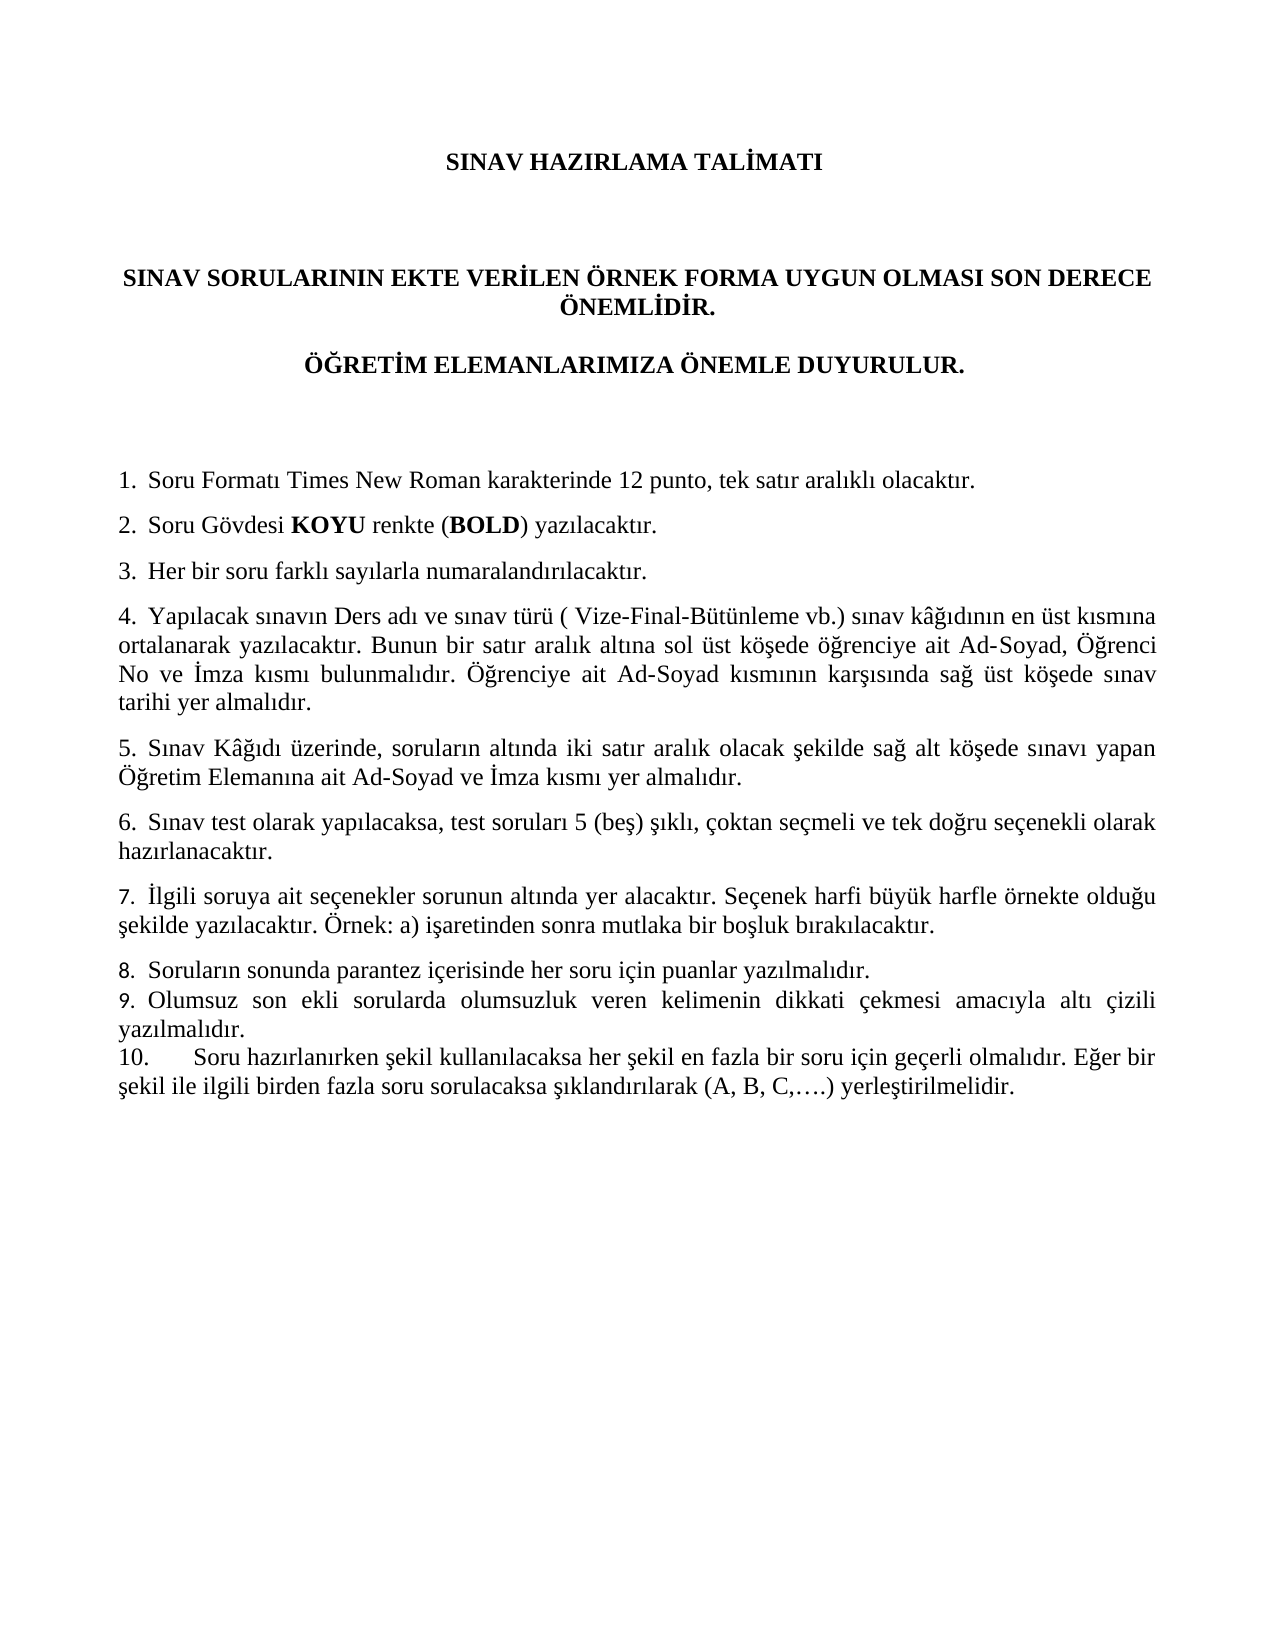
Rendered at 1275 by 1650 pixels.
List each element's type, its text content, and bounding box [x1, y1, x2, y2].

list Soru Gövdesi KOYU renkte (BOLD) yazılacaktır. [118, 510, 1157, 539]
list Soru hazırlanırken şekil kullanılacaksa her şekil en fazla bir soru için geçerli olmalıdır. Eğer bir şekil ile ilgili birden fazla soru sorulacaksa şıklandırılarak (A, B, C,….) yerleştirilmelidir. [118, 1042, 1157, 1100]
list Soruların sonunda parantez içerisinde her soru için puanlar yazılmalıdır. [118, 956, 1157, 985]
list Sınav Kâğıdı üzerinde, soruların altında iki satır aralık olacak şekilde sağ alt köşede sınavı yapan Öğretim Elemanına ait Ad-Soyad ve İmza kısmı yer almalıdır. [118, 733, 1157, 790]
text SINAV HAZIRLAMA TALİMATI [118, 147, 1157, 176]
list Sınav test olarak yapılacaksa, test soruları 5 (beş) şıklı, çoktan seçmeli ve tek doğru seçenekli olarak hazırlanacaktır. [118, 807, 1157, 864]
list Olumsuz son ekli sorularda olumsuzluk veren kelimenin dikkati çekmesi amacıyla altı çizili yazılmalıdır. [118, 985, 1157, 1042]
list Yapılacak sınavın Ders adı ve sınav türü ( Vize-Final-Bütünleme vb.) sınav kâğıdının en üst kısmına ortalanarak yazılacaktır. Bunun bir satır aralık altına sol üst köşede öğrenciye ait Ad-Soyad, Öğrenci No ve İmza kısmı bulunmalıdır. Öğrenciye ait Ad-Soyad kısmının karşısında sağ üst köşede sınav tarihi yer almalıdır. [118, 601, 1157, 716]
list İlgili soruya ait seçenekler sorunun altında yer alacaktır. Seçenek harfi büyük harfle örnekte olduğu şekilde yazılacaktır. Örnek: a) işaretinden sonra mutlaka bir boşluk bırakılacaktır. [118, 881, 1157, 939]
list Soru Formatı Times New Roman karakterinde 12 punto, tek satır aralıklı olacaktır. [118, 465, 1157, 494]
text SINAV SORULARININ EKTE VERİLEN ÖRNEK FORMA UYGUN OLMASI SON DERECE ÖNEMLİDİR. [118, 263, 1157, 321]
list Her bir soru farklı sayılarla numaralandırılacaktır. [118, 556, 1157, 584]
text ÖĞRETİM ELEMANLARIMIZA ÖNEMLE DUYURULUR. [118, 350, 1157, 378]
